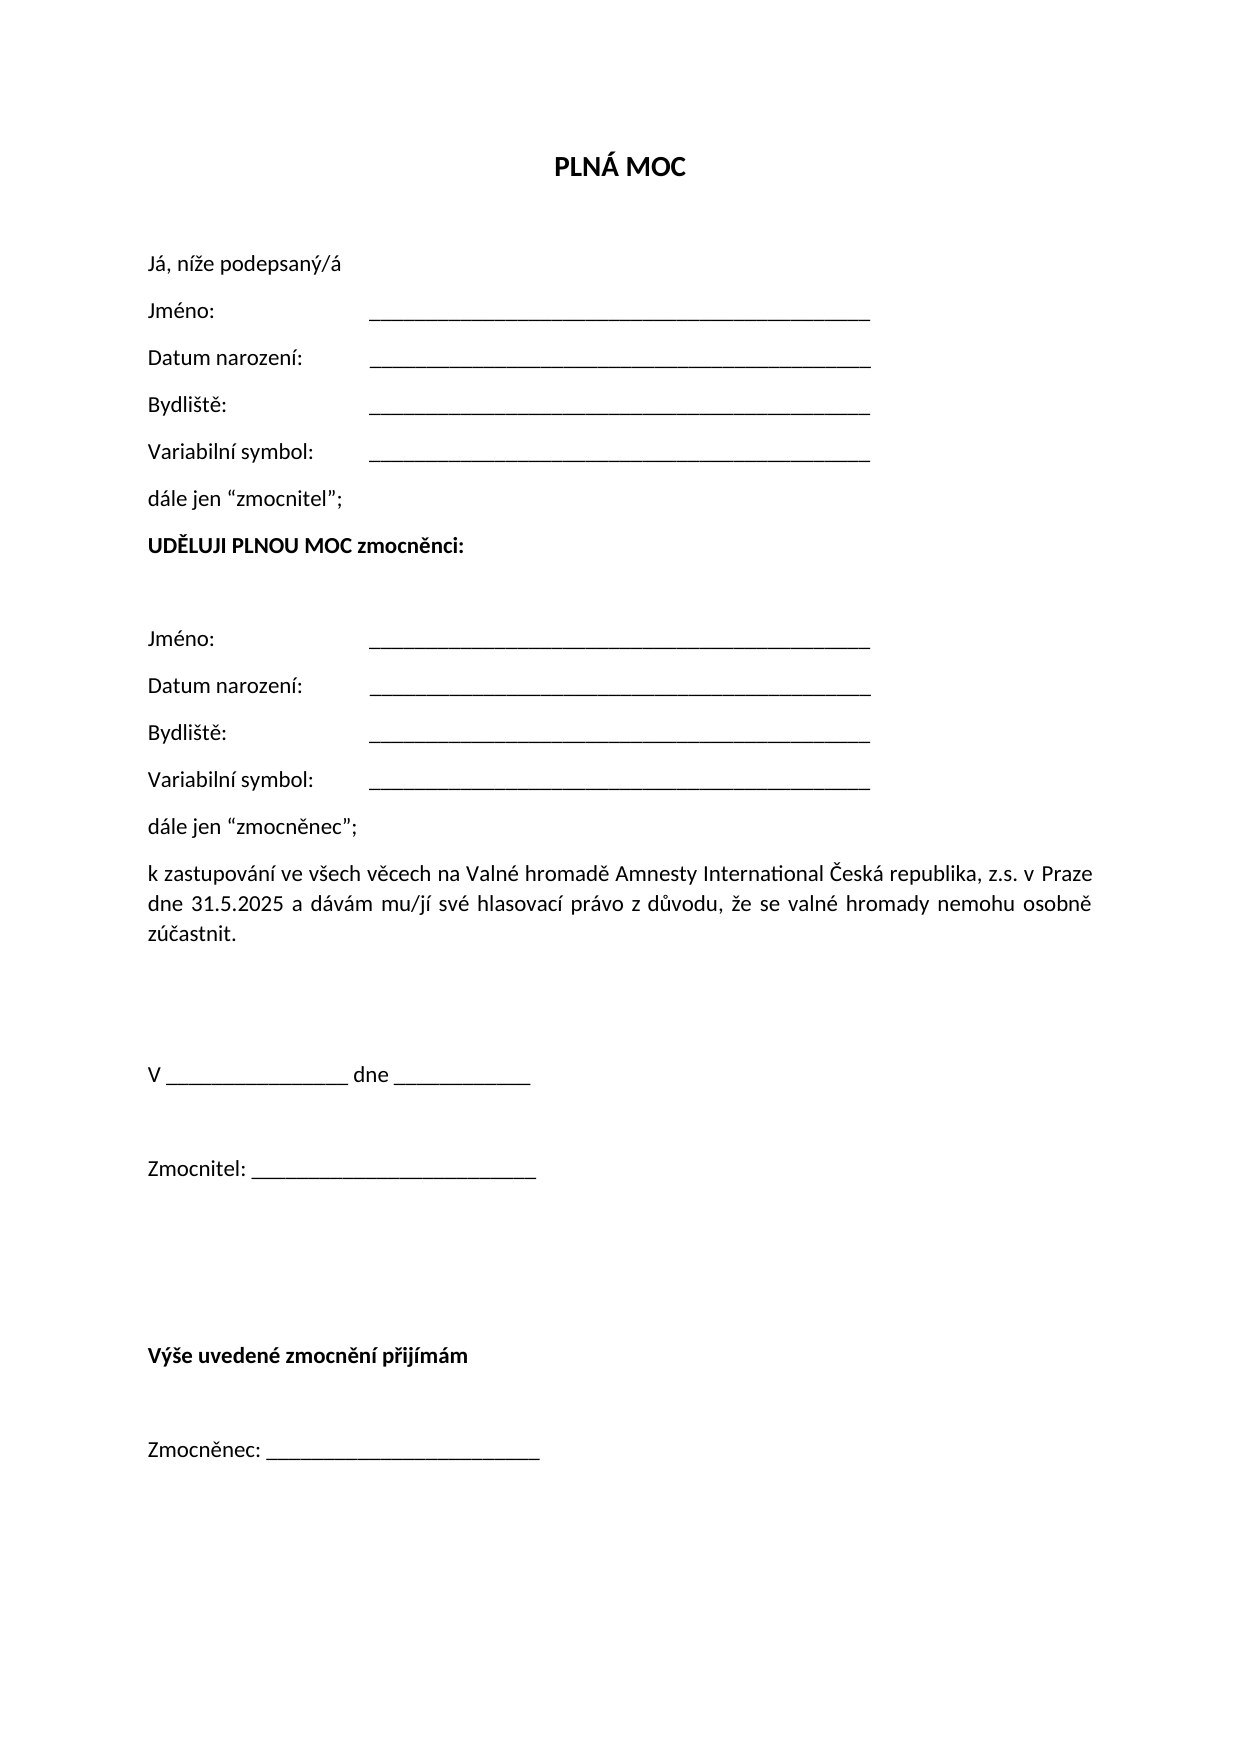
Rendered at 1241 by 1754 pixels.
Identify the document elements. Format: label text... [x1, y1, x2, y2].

text Jméno: ____________________________________________ [148, 296, 1093, 324]
text Výše uvedené zmocnění přijímám [148, 1341, 1093, 1369]
text Variabilní symbol: ____________________________________________ [148, 437, 1093, 465]
text Datum narození: ____________________________________________ [148, 343, 1093, 371]
text Bydliště: ____________________________________________ [148, 390, 1093, 418]
text dále jen “zmocněnec”; [148, 812, 1093, 840]
text UDĚLUJI PLNOU MOC zmocněnci: [148, 531, 1093, 559]
text Zmocnitel: _________________________ [148, 1154, 1093, 1182]
text Jméno: ____________________________________________ [148, 624, 1093, 653]
text Datum narození: ____________________________________________ [148, 671, 1093, 699]
text V ________________ dne ____________ [148, 1060, 1093, 1088]
text dále jen “zmocnitel”; [148, 484, 1093, 512]
text Bydliště: ____________________________________________ [148, 718, 1093, 746]
text Já, níže podepsaný/á [148, 249, 1093, 278]
text Variabilní symbol: ____________________________________________ [148, 765, 1093, 793]
text Zmocněnec: ________________________ [148, 1435, 1093, 1463]
text PLNÁ MOC [148, 148, 1093, 183]
text k zastupování ve všech věcech na Valné hromadě Amnesty International Česká republika, z.s. v Praze dne 31.5.2025 a dávám mu/jí své hlasovací právo z důvodu, že se valné hromady nemohu osobně zúčastnit. [148, 859, 1093, 947]
